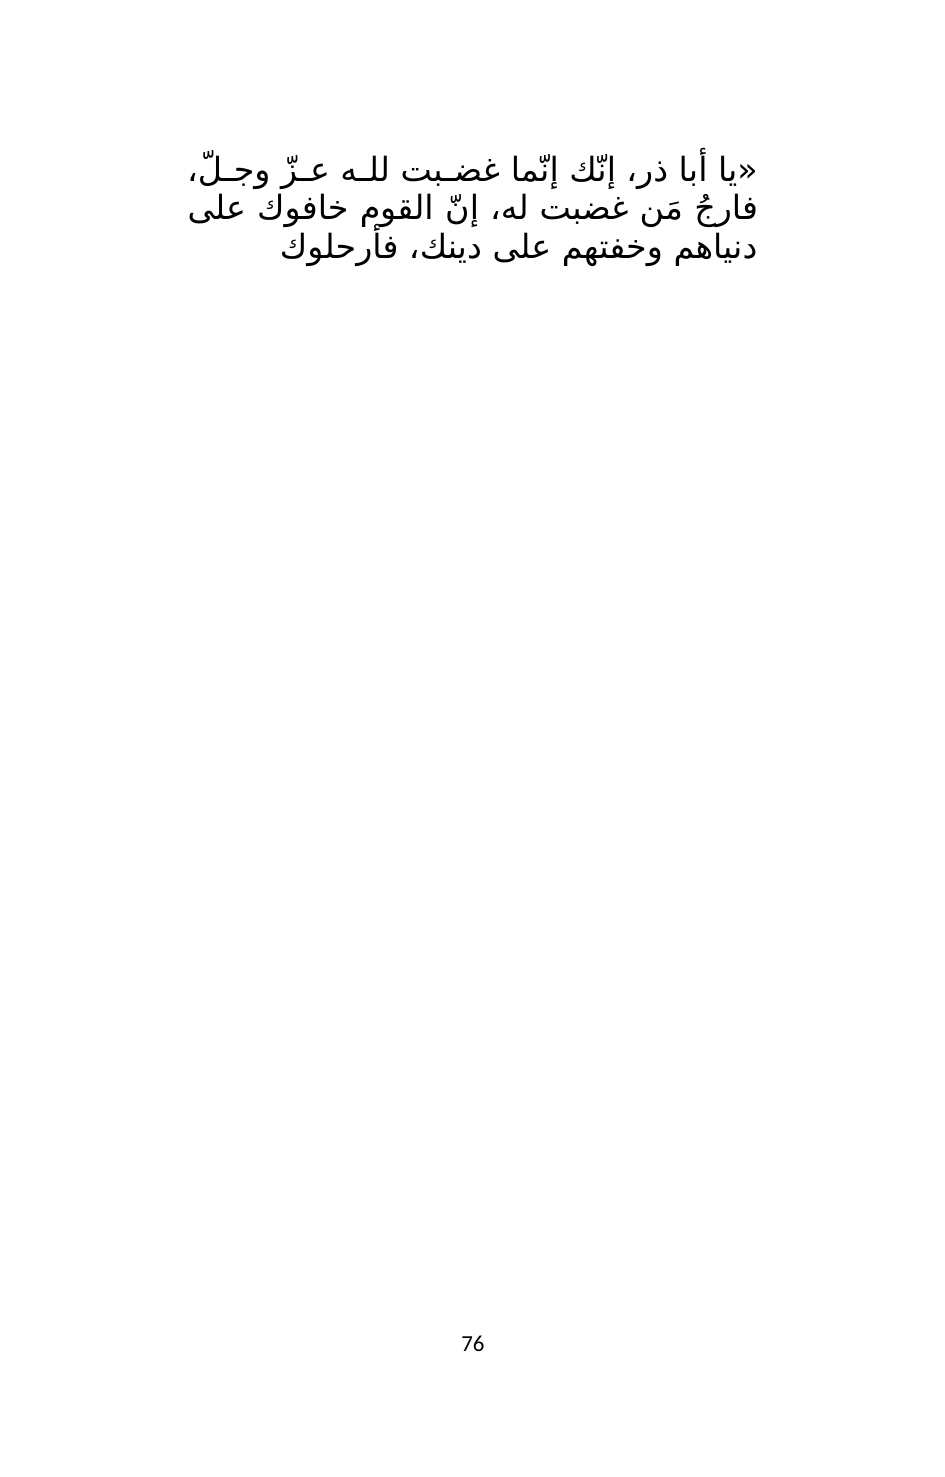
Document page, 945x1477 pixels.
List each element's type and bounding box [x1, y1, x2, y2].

text [187, 150, 758, 267]
